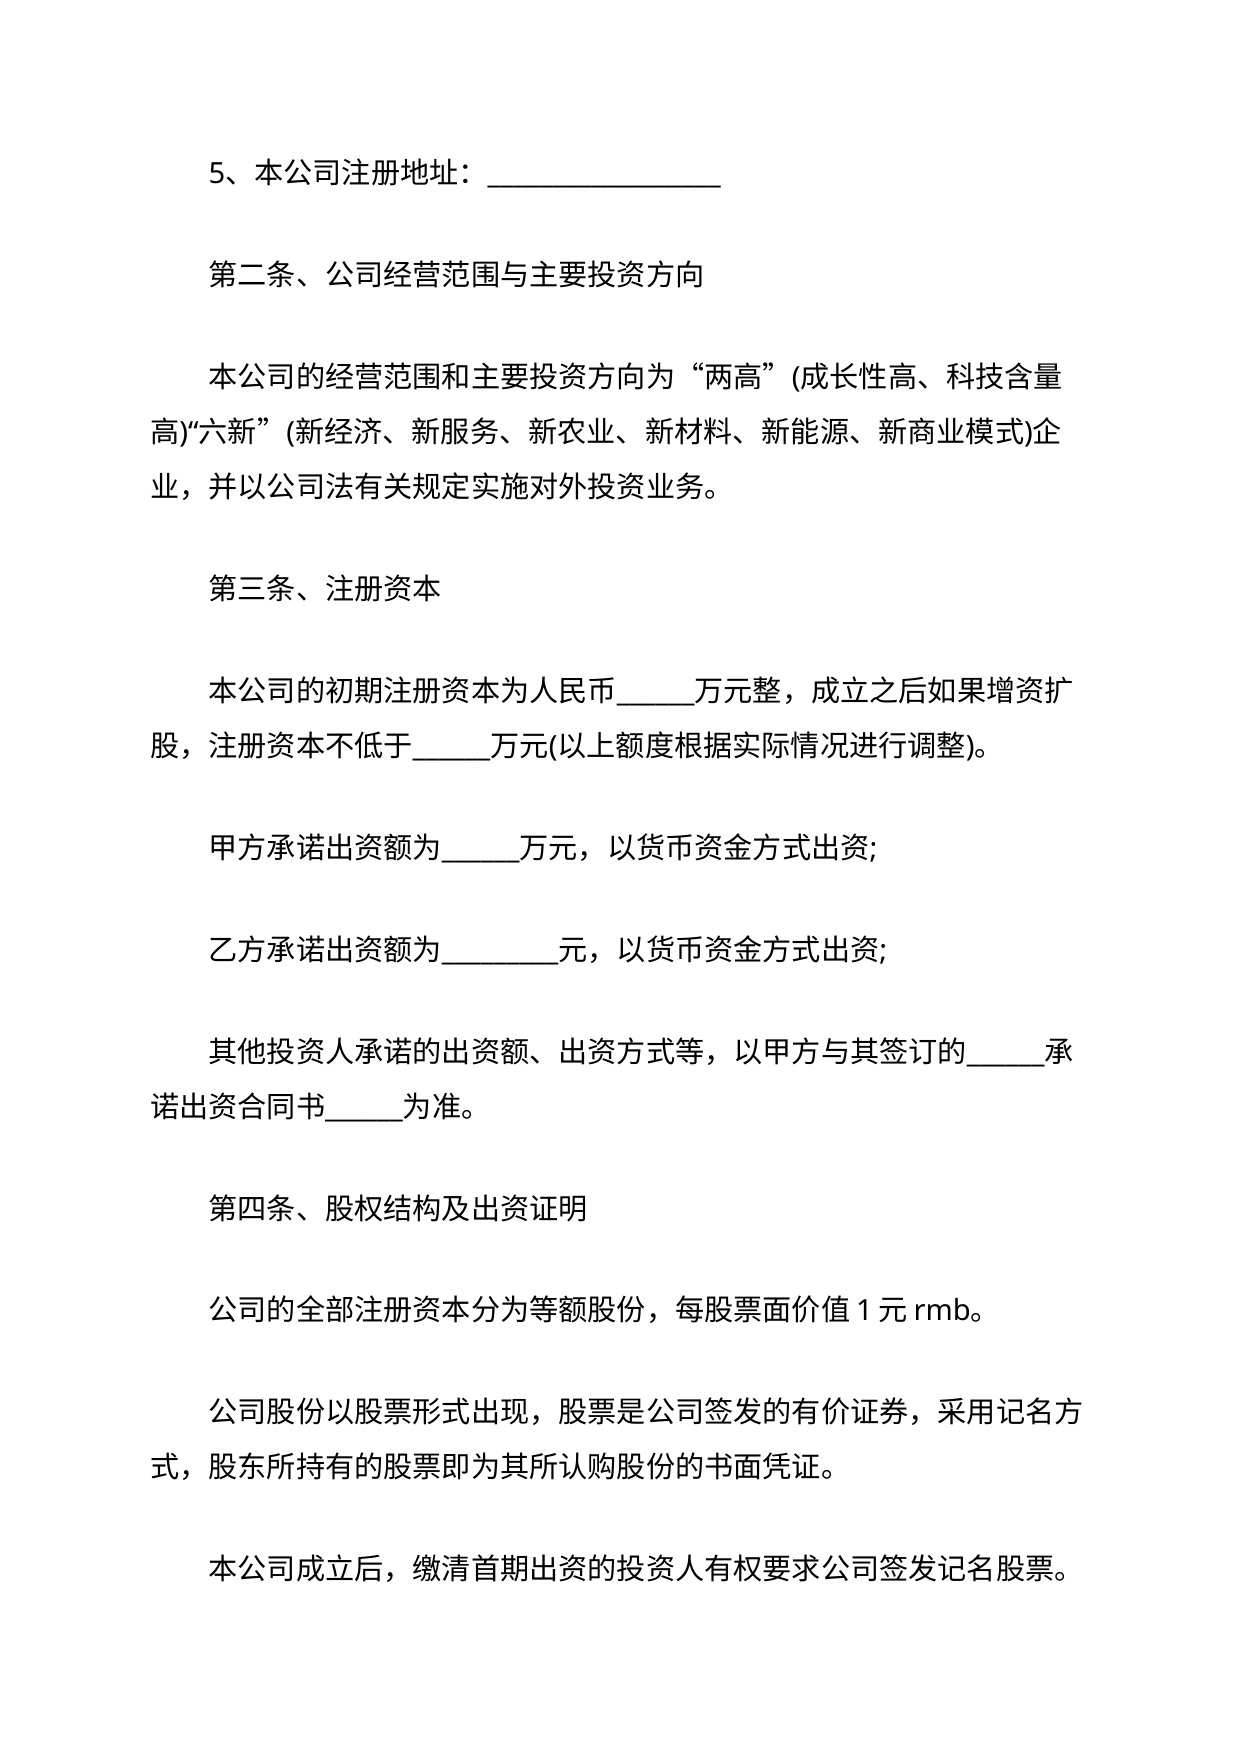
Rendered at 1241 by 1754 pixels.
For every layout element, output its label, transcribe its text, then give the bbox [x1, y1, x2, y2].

text 第四条、股权结构及出资证明 [150, 1185, 1090, 1227]
text 公司的全部注册资本分为等额股份，每股票面价值1元rmb。 [150, 1287, 1090, 1329]
text 本公司的经营范围和主要投资方向为“两高”(成长性高、科技含量高)“六新”(新经济、新服务、新农业、新材料、新能源、新商业模式)企业，并以公司法有关规定实施对外投资业务。 [150, 354, 1090, 506]
text 第三条、注册资本 [150, 566, 1090, 608]
text 乙方承诺出资额为_________元，以货币资金方式出资; [150, 926, 1090, 969]
text 5、本公司注册地址：__________________ [150, 150, 1090, 192]
text 甲方承诺出资额为______万元，以货币资金方式出资; [150, 824, 1090, 867]
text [150, 1546, 1090, 1588]
text 其他投资人承诺的出资额、出资方式等，以甲方与其签订的______承诺出资合同书______为准。 [150, 1028, 1090, 1126]
text 第二条、公司经营范围与主要投资方向 [150, 252, 1090, 294]
text 公司股份以股票形式出现，股票是公司签发的有价证券，采用记名方式，股东所持有的股票即为其所认购股份的书面凭证。 [150, 1389, 1090, 1486]
text 本公司的初期注册资本为人民币______万元整，成立之后如果增资扩股，注册资本不低于______万元(以上额度根据实际情况进行调整)。 [150, 667, 1090, 765]
